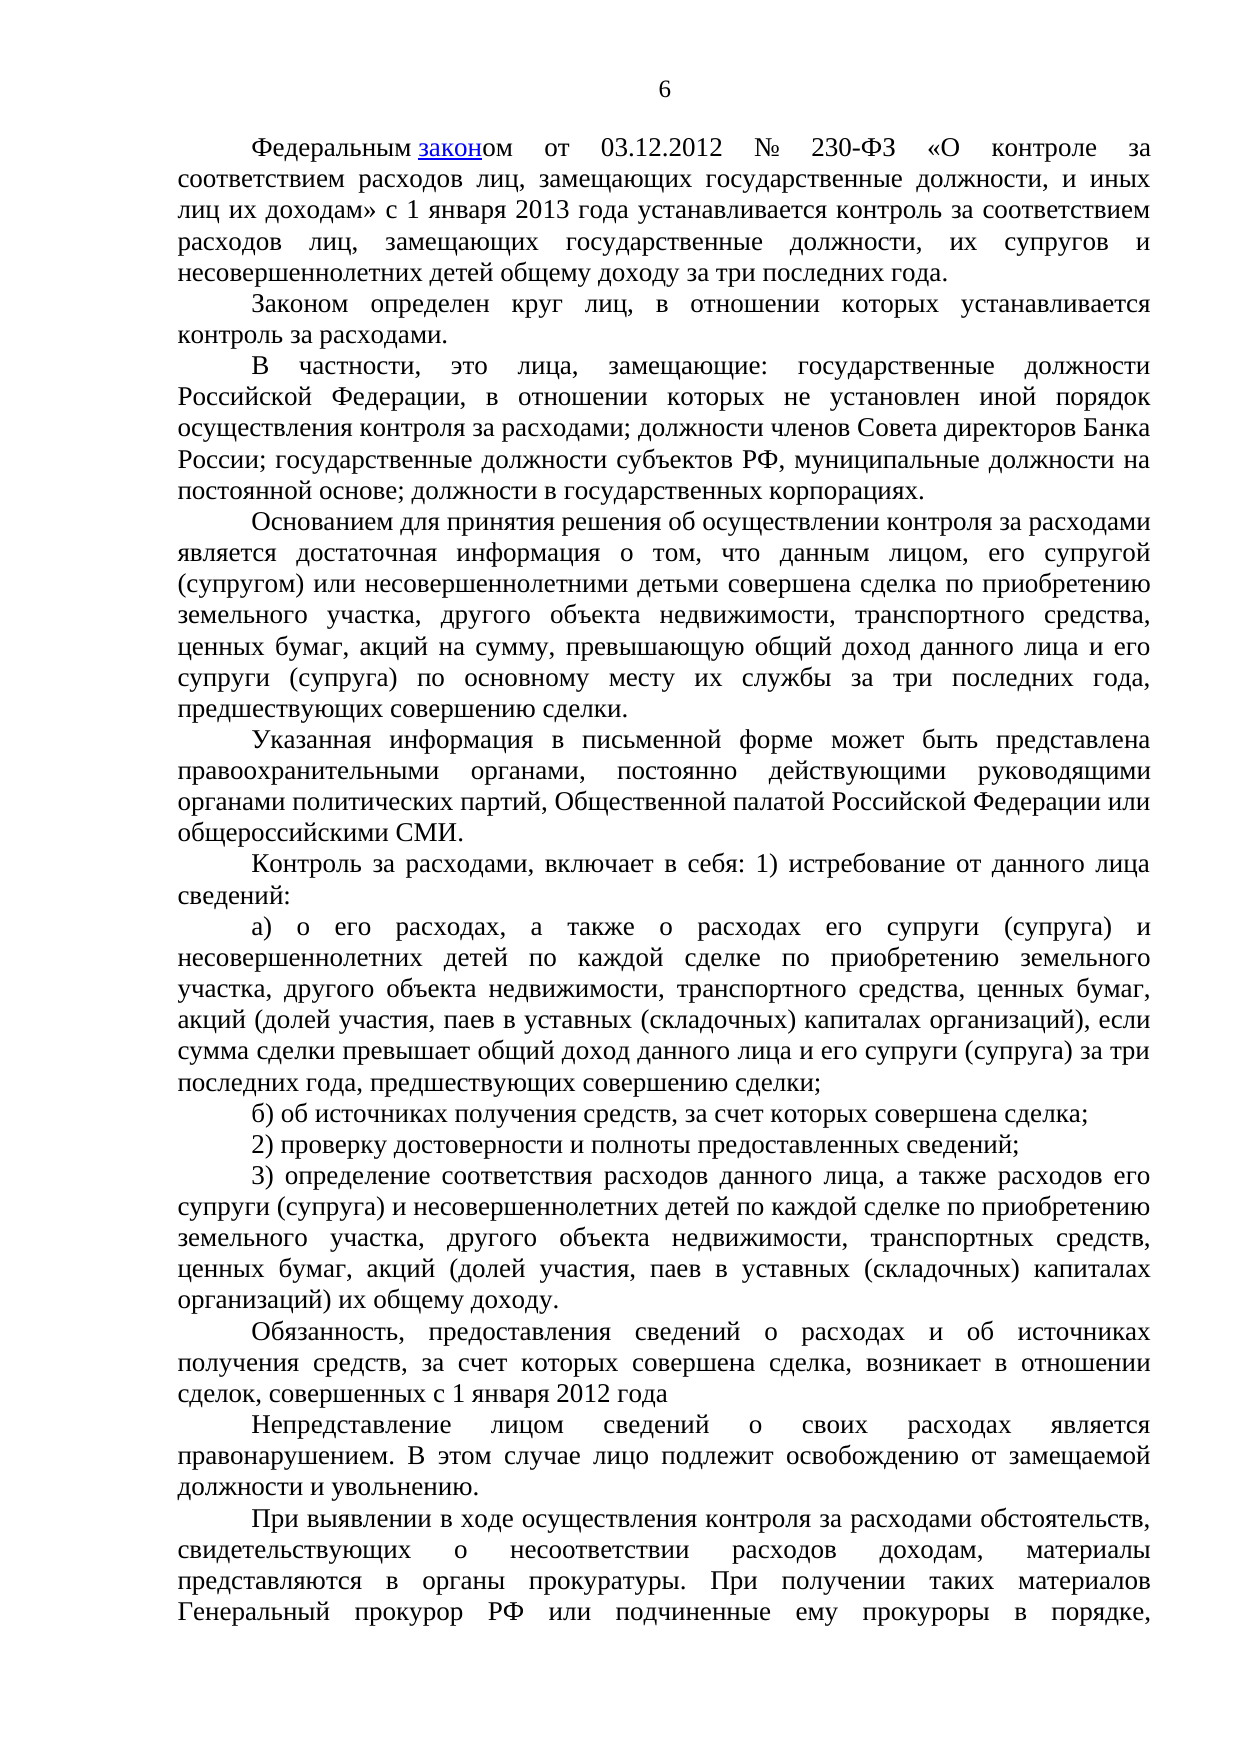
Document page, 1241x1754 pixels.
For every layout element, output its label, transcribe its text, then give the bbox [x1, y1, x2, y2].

text Законом определен круг лиц, в отношении которых устанавливается контроль за расходами. [177, 287, 1152, 349]
text Основанием для принятия решения об осуществлении контроля за расходами является достаточная информация о том, что данным лицом, его супругой (супругом) или несовершеннолетними детьми совершена сделка по приобретению земельного участка, другого объекта недвижимости, транспортного средства, ценных бумаг, акций на сумму, превышающую общий доход данного лица и его супруги (супруга) по основному месту их службы за три последних года, предшествующих совершению сделки. [177, 505, 1152, 723]
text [177, 1502, 1152, 1626]
text Указанная информация в письменной форме может быть представлена правоохранительными органами, постоянно действующими руководящими органами политических партий, Общественной палатой Российской Федерации или общероссийскими СМИ. [177, 723, 1152, 848]
text 2) проверку достоверности и полноты предоставленных сведений; [177, 1128, 1152, 1159]
text Непредставление лицом сведений о своих расходах является правонарушением. В этом случае лицо подлежит освобождению от замещаемой должности и увольнению. [177, 1408, 1152, 1502]
text В частности, это лица, замещающие: государственные должности Российской Федерации, в отношении которых не установлен иной порядок осуществления контроля за расходами; должности членов Совета директоров Банка России; государственные должности субъектов РФ, муниципальные должности на постоянной основе; должности в государственных корпорациях. [177, 349, 1152, 505]
text б) об источниках получения средств, за счет которых совершена сделка; [177, 1097, 1152, 1128]
text Обязанность, предоставления сведений о расходах и об источниках получения средств, за счет которых совершена сделка, возникает в отношении сделок, совершенных с 1 января 2012 года [177, 1315, 1152, 1408]
text Контроль за расходами, включает в себя: 1) истребование от данного лица сведений: [177, 848, 1152, 910]
text а) о его расходах, а также о расходах его супруги (супруга) и несовершеннолетних детей по каждой сделке по приобретению земельного участка, другого объекта недвижимости, транспортного средства, ценных бумаг, акций (долей участия, паев в уставных (складочных) капиталах организаций), если сумма сделки превышает общий доход данного лица и его супруги (супруга) за три последних года, предшествующих совершению сделки; [177, 910, 1152, 1097]
text 3) определение соответствия расходов данного лица, а также расходов его супруги (супруга) и несовершеннолетних детей по каждой сделке по приобретению земельного участка, другого объекта недвижимости, транспортных средств, ценных бумаг, акций (долей участия, паев в уставных (складочных) капиталах организаций) их общему доходу. [177, 1159, 1152, 1315]
text Федеральным законом от 03.12.2012 № 230-ФЗ «О контроле за соответствием расходов лиц, замещающих государственные должности, и иных лиц их доходам» с 1 января 2013 года устанавливается контроль за соответствием расходов лиц, замещающих государственные должности, их супругов и несовершеннолетних детей общему доходу за три последних года. [177, 131, 1152, 287]
